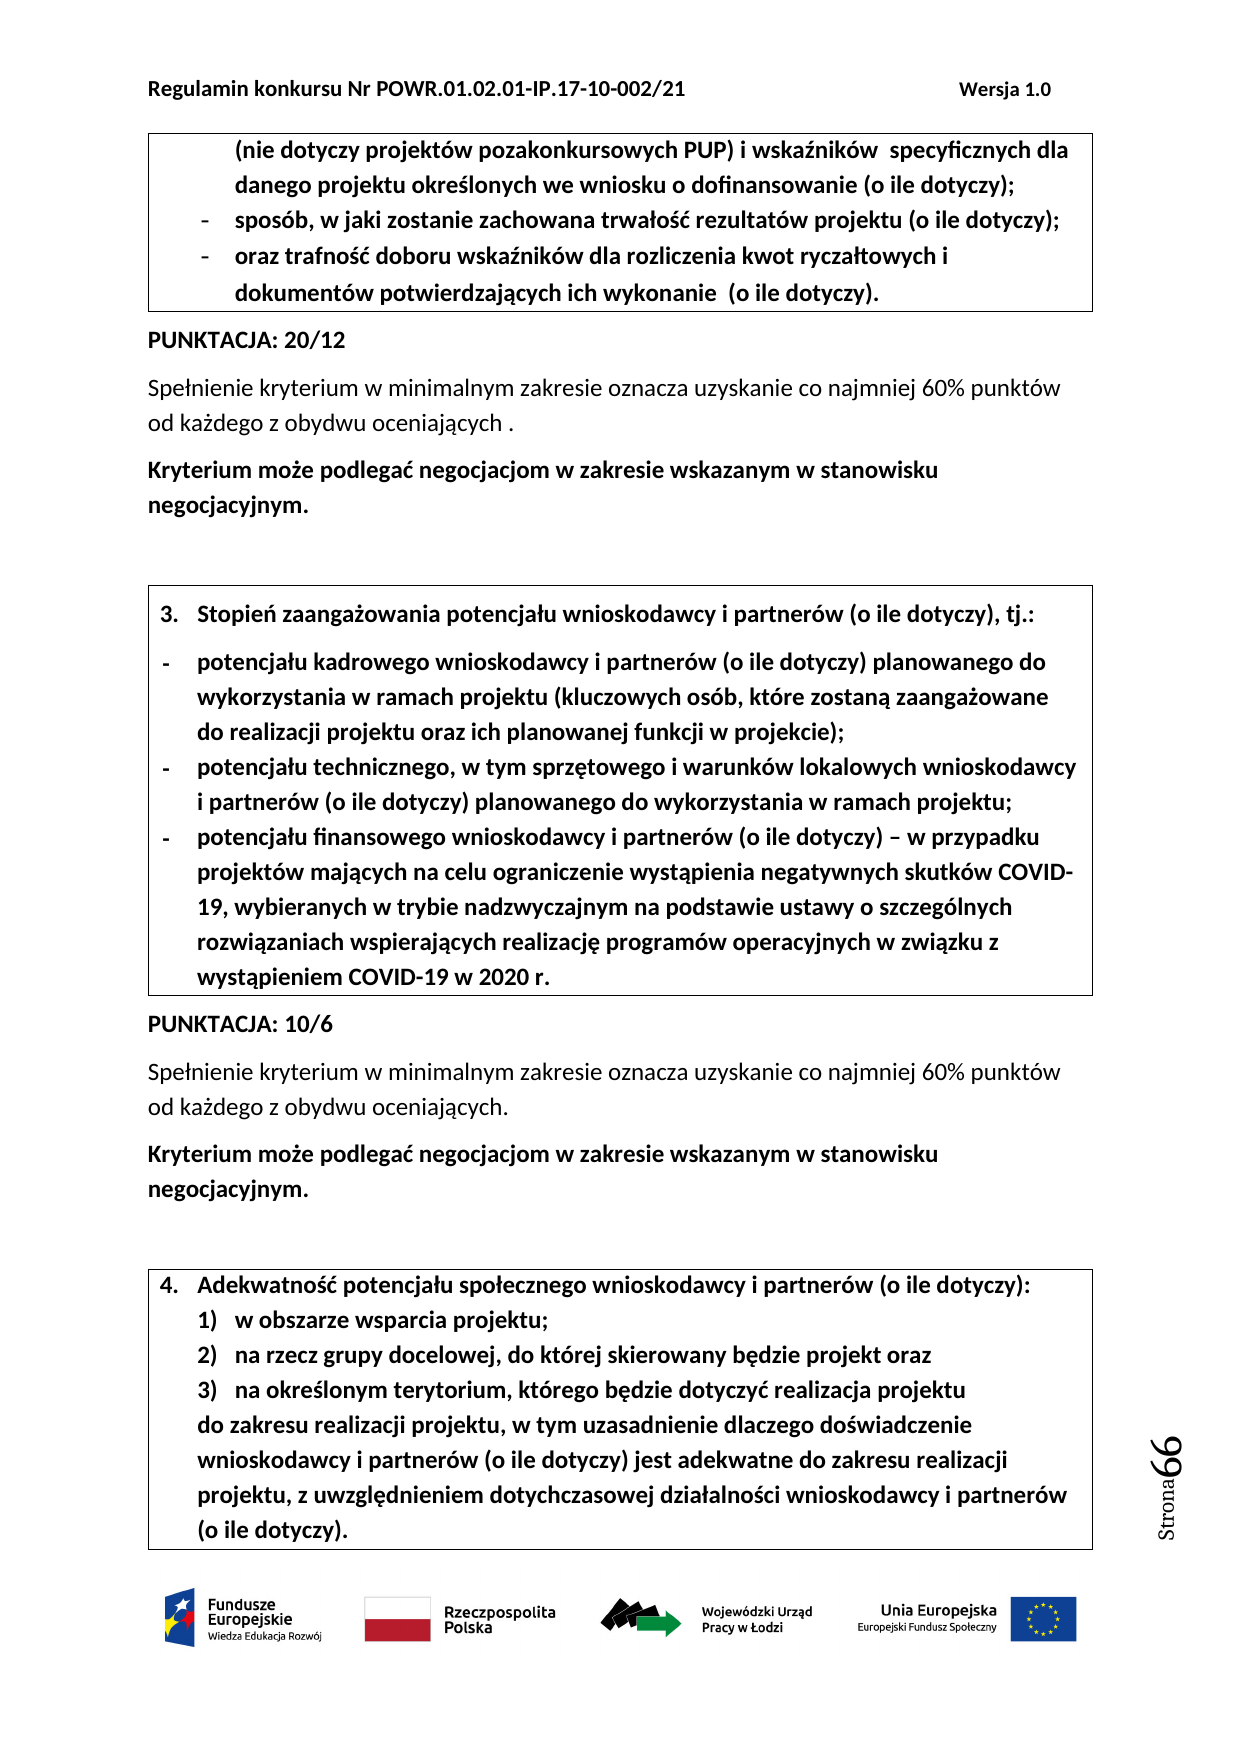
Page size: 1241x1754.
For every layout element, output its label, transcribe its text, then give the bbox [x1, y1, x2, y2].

table_header Adekwatność potencjału społecznego wnioskodawcy i partnerów (o ile dotyczy): w obszarze wsparcia projektu; na rzecz grupy docelowej, do której skierowany będzie projekt oraz na określonym terytorium, którego będzie dotyczyć realizacja projektu do zakresu realizacji projektu, w tym uzasadnienie dlaczego doświadczenie wnioskodawcy i partnerów (o ile dotyczy) jest adekwatne do zakresu realizacji projektu, z uwzględnieniem dotychczasowej działalności wnioskodawcy i partnerów (o ile dotyczy). [149, 1270, 1092, 1549]
text Kryterium może podlegać negocjacjom w zakresie wskazanym w stanowisku negocjacyjnym. [148, 454, 1093, 520]
text Spełnienie kryterium w minimalnym zakresie oznacza uzyskanie co najmniej 60% punktów od każdego z obydwu oceniających. [148, 1056, 1093, 1122]
text PUNKTACJA: 10/6 [148, 1008, 1093, 1039]
text PUNKTACJA: 20/12 [148, 324, 1093, 355]
picture [147, 1567, 1093, 1664]
text Kryterium może podlegać negocjacjom w zakresie wskazanym w stanowisku negocjacyjnym. [148, 1138, 1093, 1204]
table_header Stopień zaangażowania potencjału wnioskodawcy i partnerów (o ile dotyczy), tj.: potencjału kadrowego wnioskodawcy i partnerów (o ile dotyczy) planowanego do wykorzystania w ramach projektu (kluczowych osób, które zostaną zaangażowane do realizacji projektu oraz ich planowanej funkcji w projekcie); potencjału technicznego, w tym sprzętowego i warunków lokalowych wnioskodawcy i partnerów (o ile dotyczy) planowanego do wykorzystania w ramach projektu; potencjału finansowego wnioskodawcy i partnerów (o ile dotyczy) – w przypadku projektów mających na celu ograniczenie wystąpienia negatywnych skutków COVID-19, wybieranych w trybie nadzwyczajnym na podstawie ustawy o szczególnych rozwiązaniach wspierających realizację programów operacyjnych w związku z wystąpieniem COVID-19 w 2020 r. [149, 586, 1092, 995]
text Spełnienie kryterium w minimalnym zakresie oznacza uzyskanie co najmniej 60% punktów od każdego z obydwu oceniających . [148, 372, 1093, 438]
